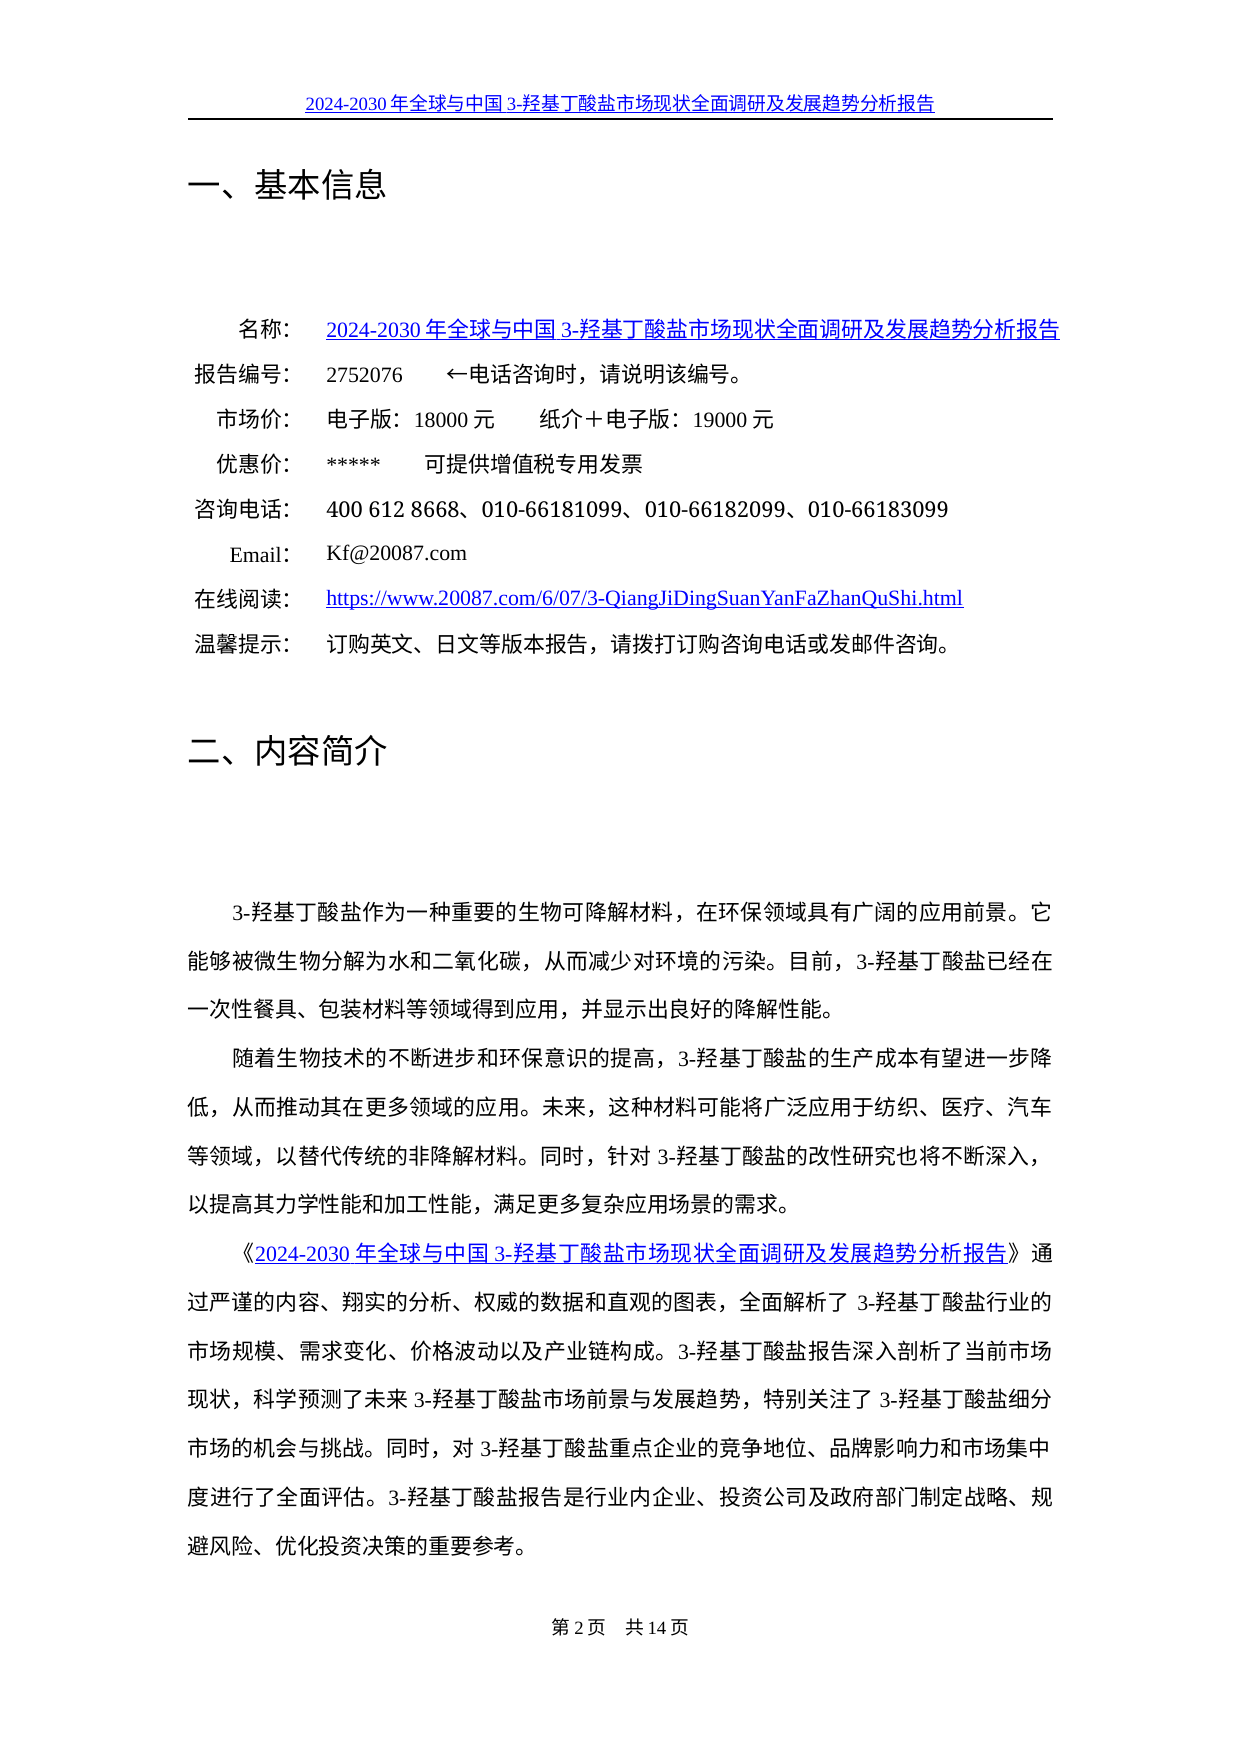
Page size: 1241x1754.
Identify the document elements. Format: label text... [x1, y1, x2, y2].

table_cell 报告编号： [167, 357, 315, 402]
title 二、内容简介 [187, 717, 1053, 782]
table_cell Email： [167, 537, 315, 582]
table_header 名称： [167, 312, 315, 357]
table_cell 优惠价： [167, 447, 315, 492]
table_header 2024-2030年全球与中国3-羟基丁酸盐市场现状全面调研及发展趋势分析报告 [315, 312, 1073, 357]
table_cell Kf@20087.com [315, 537, 1073, 582]
table_cell 电子版：18000 元 纸介＋电子版：19000 元 [315, 402, 1073, 447]
table_cell 2752076 ←电话咨询时，请说明该编号。 [315, 357, 1073, 402]
table_cell [315, 582, 1073, 627]
title 一、基本信息 [187, 150, 1053, 215]
table_cell ***** 可提供增值税专用发票 [315, 447, 1073, 492]
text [187, 894, 1053, 1561]
table_cell 400 612 8668、010-66181099、010-66182099、010-66183099 [315, 492, 1073, 537]
table_cell 市场价： [167, 402, 315, 447]
table_cell 咨询电话： [167, 492, 315, 537]
table_cell 温馨提示： [167, 627, 315, 672]
table_cell 订购英文、日文等版本报告，请拨打订购咨询电话或发邮件咨询。 [315, 627, 1073, 672]
table_cell 在线阅读： [167, 582, 315, 627]
